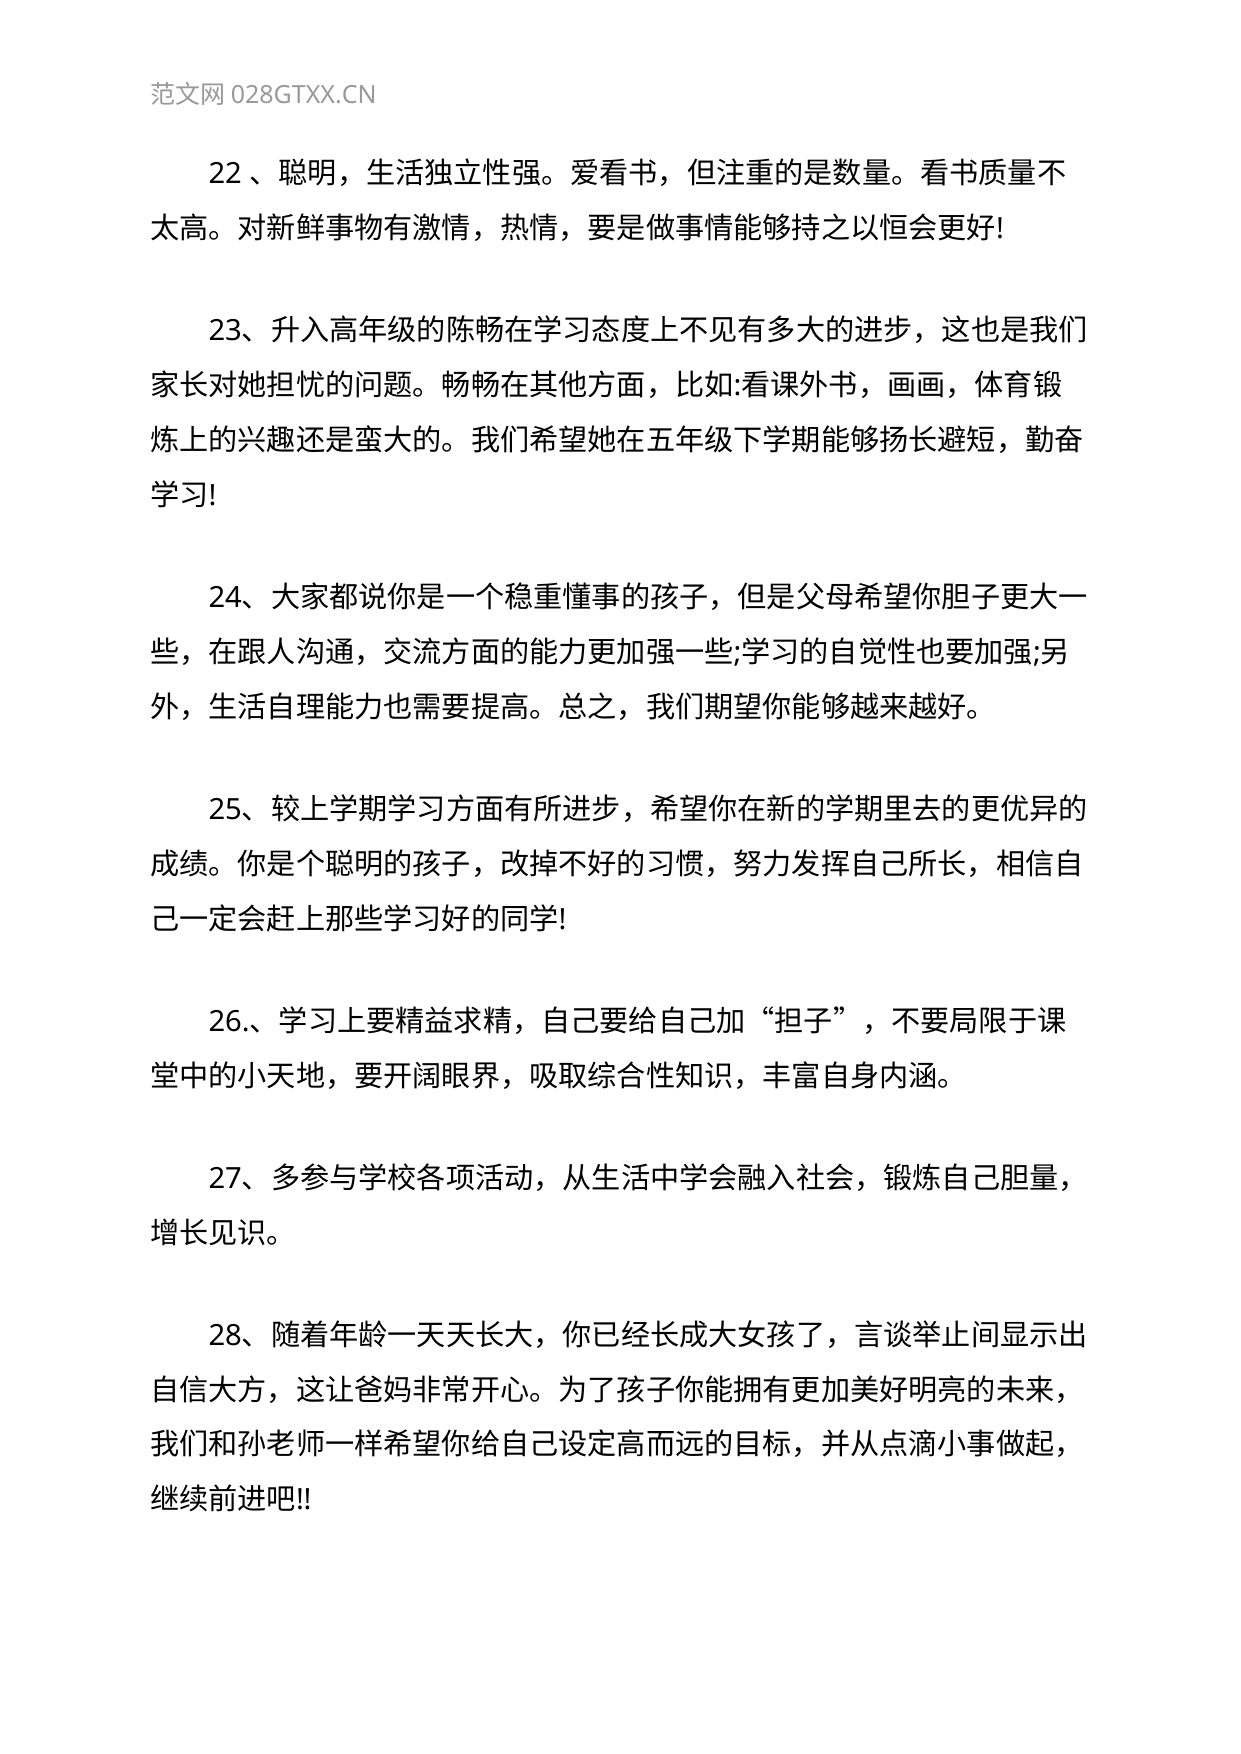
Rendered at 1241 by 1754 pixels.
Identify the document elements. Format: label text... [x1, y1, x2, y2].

text 23、升入高年级的陈畅在学习态度上不见有多大的进步，这也是我们家长对她担忧的问题。畅畅在其他方面，比如:看课外书，画画，体育锻炼上的兴趣还是蛮大的。我们希望她在五年级下学期能够扬长避短，勤奋学习! [150, 307, 1090, 514]
text 26.、学习上要精益求精，自己要给自己加“担子”，不要局限于课堂中的小天地，要开阔眼界，吸取综合性知识，丰富自身内涵。 [150, 997, 1090, 1095]
text 24、大家都说你是一个稳重懂事的孩子，但是父母希望你胆子更大一些，在跟人沟通，交流方面的能力更加强一些;学习的自觉性也要加强;另外，生活自理能力也需要提高。总之，我们期望你能够越来越好。 [150, 574, 1090, 726]
text 25、较上学期学习方面有所进步，希望你在新的学期里去的更优异的成绩。你是个聪明的孩子，改掉不好的习惯，努力发挥自己所长，相信自己一定会赶上那些学习好的同学! [150, 786, 1090, 938]
text 22 、聪明，生活独立性强。爱看书，但注重的是数量。看书质量不太高。对新鲜事物有激情，热情，要是做事情能够持之以恒会更好! [150, 150, 1090, 247]
text 27、多参与学校各项活动，从生活中学会融入社会，锻炼自己胆量，增长见识。 [150, 1154, 1090, 1252]
text 28、随着年龄一天天长大，你已经长成大女孩了，言谈举止间显示出自信大方，这让爸妈非常开心。为了孩子你能拥有更加美好明亮的未来，我们和孙老师一样希望你给自己设定高而远的目标，并从点滴小事做起，继续前进吧!! [150, 1311, 1090, 1518]
